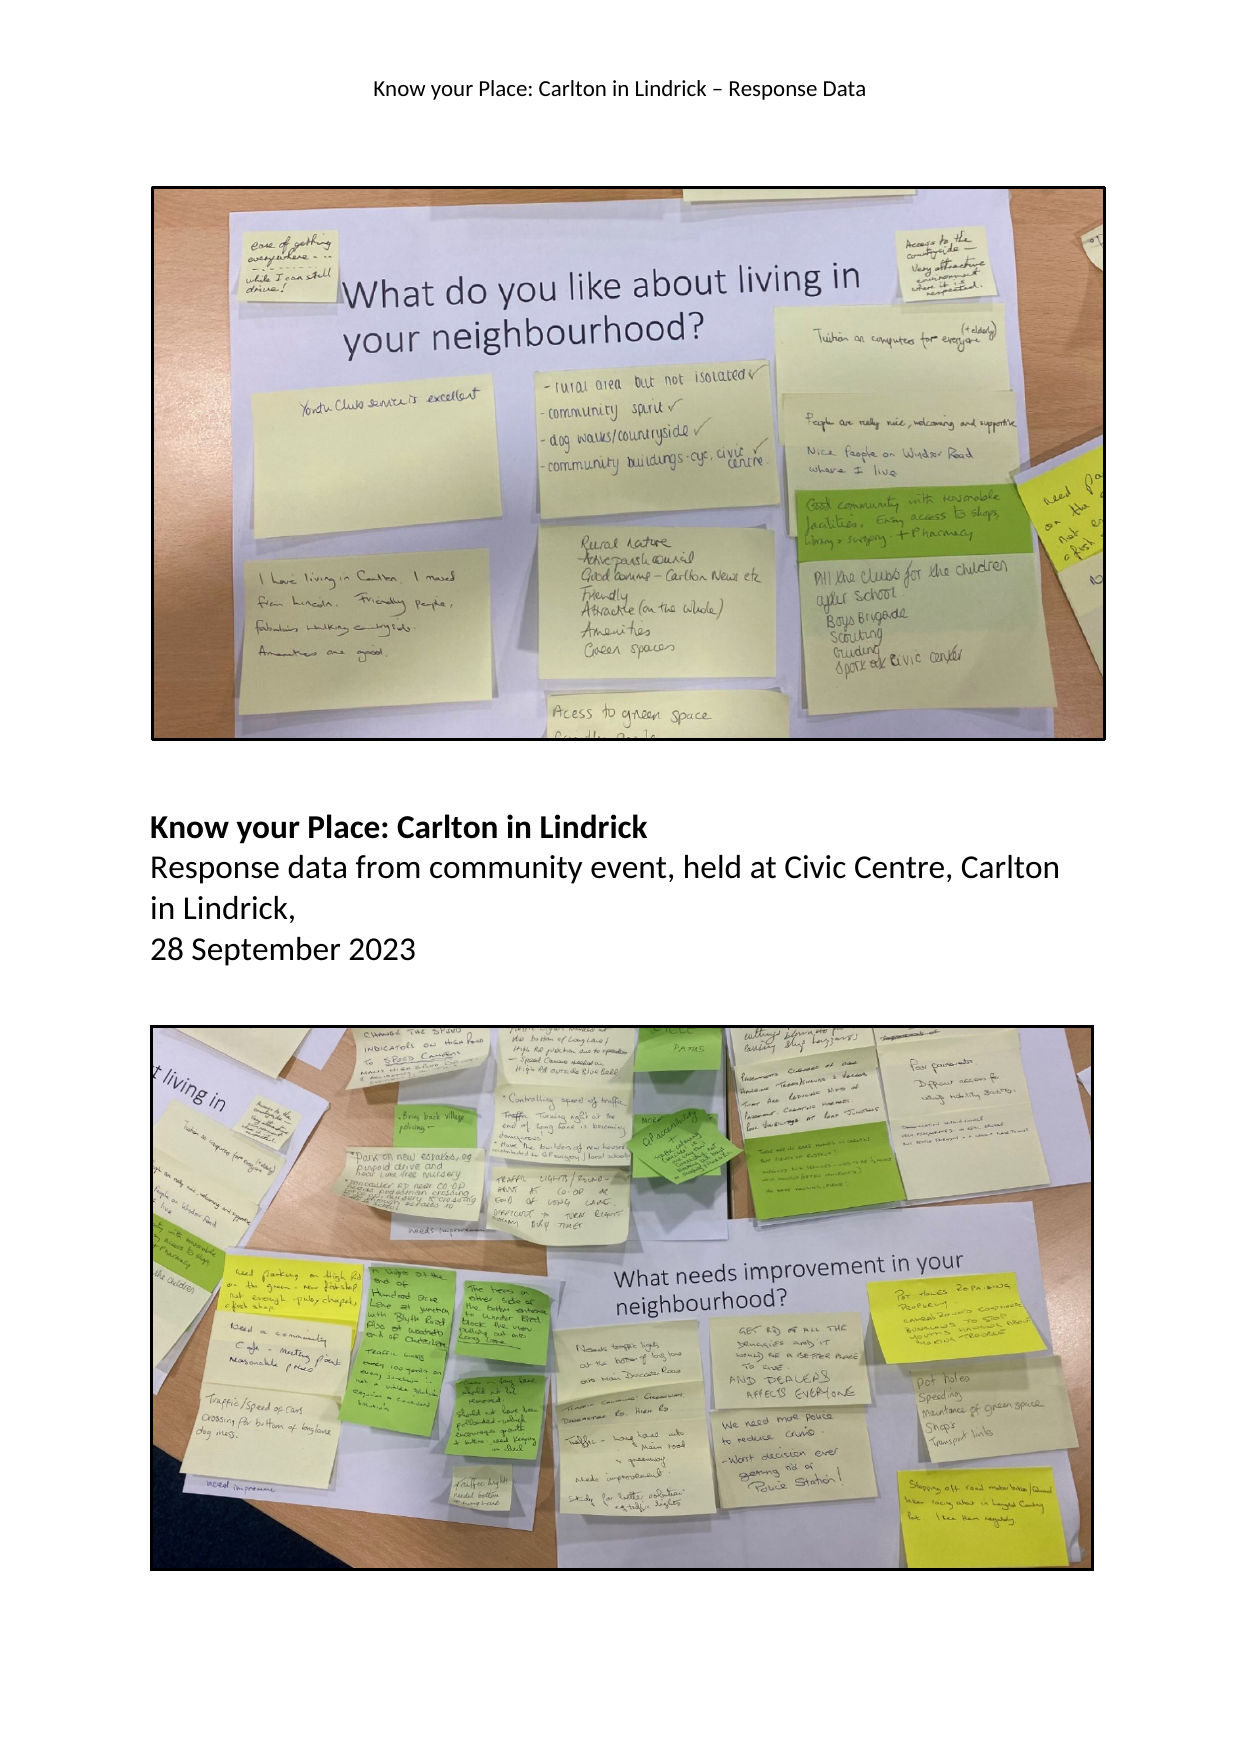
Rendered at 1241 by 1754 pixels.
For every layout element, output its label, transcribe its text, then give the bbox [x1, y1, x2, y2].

picture [153, 1028, 1091, 1568]
text Response data from community event, held at Civic Centre, Carlton in Lindrick, [150, 847, 1090, 928]
text 28 September 2023 [150, 928, 1090, 969]
picture [155, 189, 1102, 738]
text Know your Place: Carlton in Lindrick [150, 806, 1090, 847]
